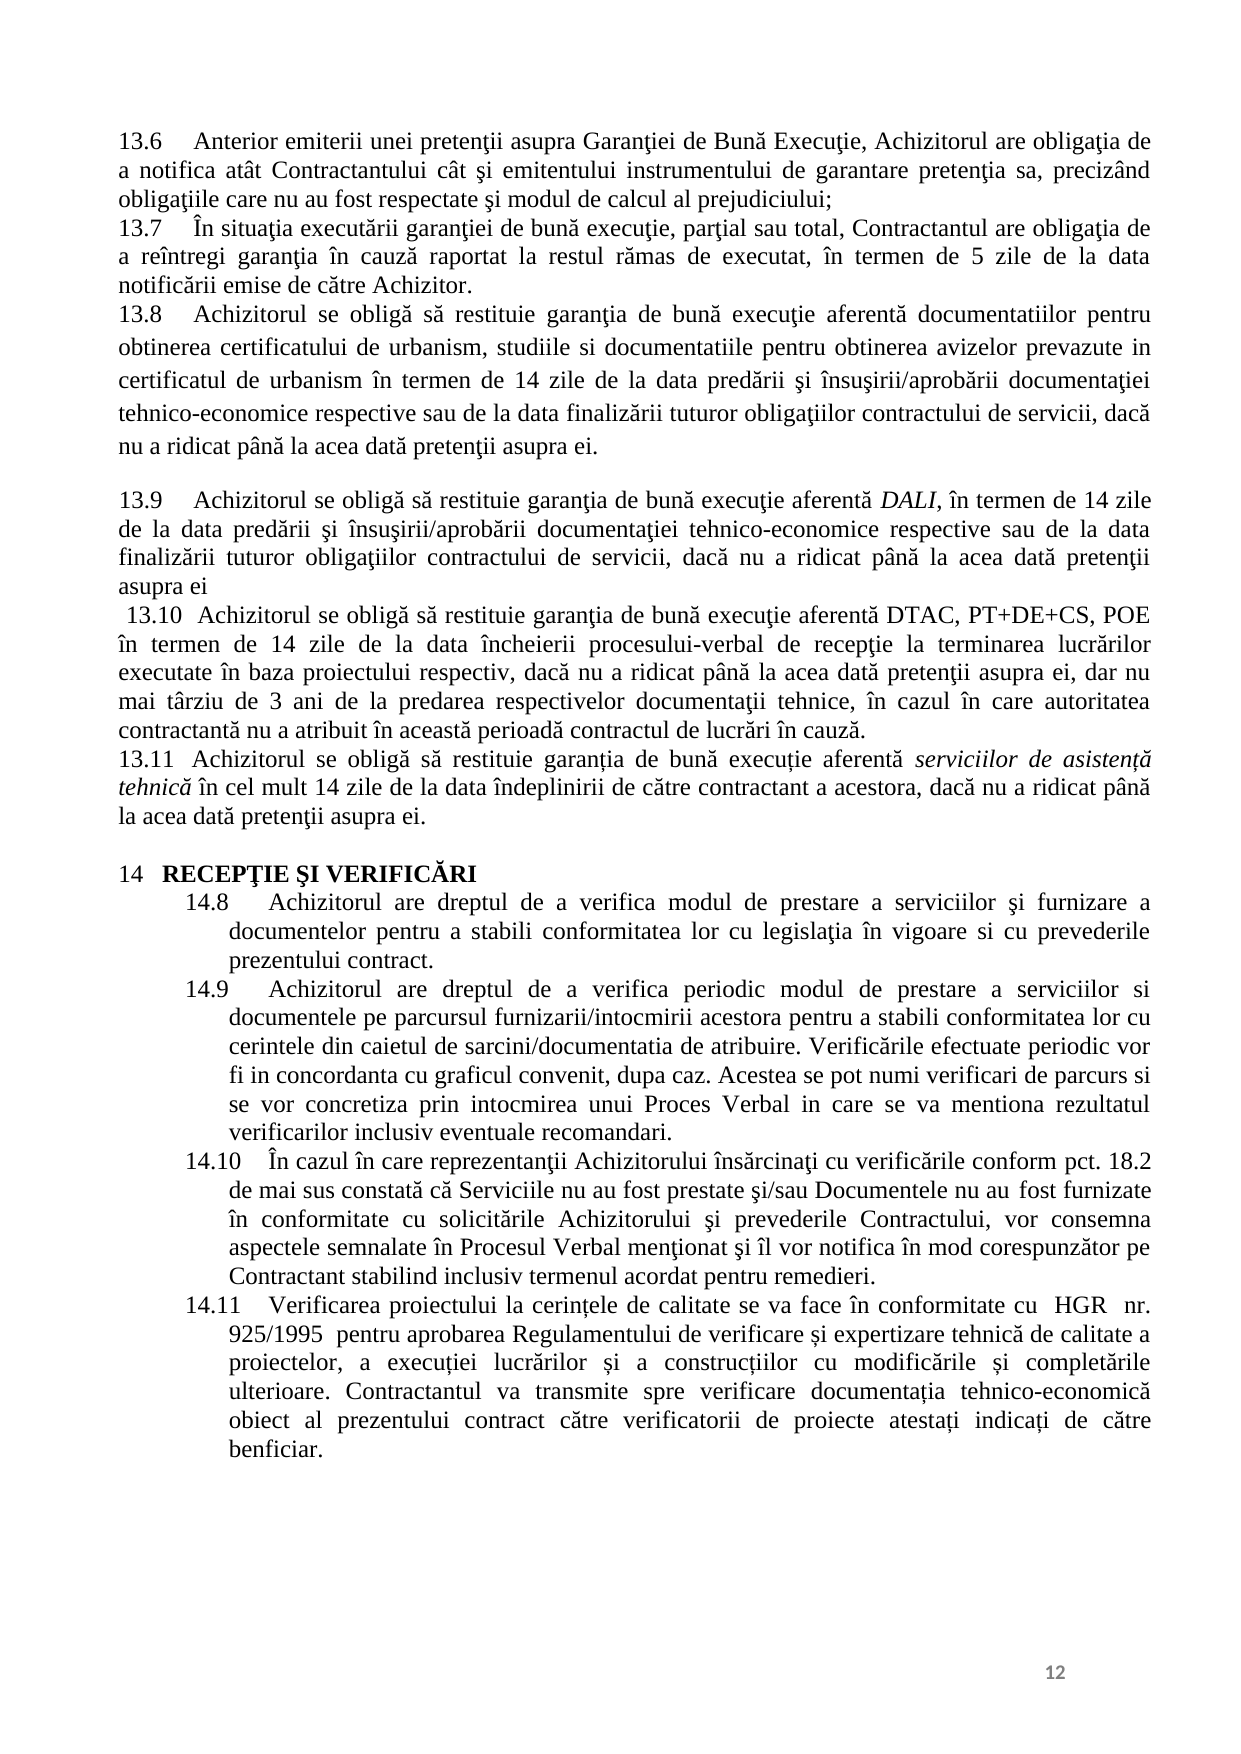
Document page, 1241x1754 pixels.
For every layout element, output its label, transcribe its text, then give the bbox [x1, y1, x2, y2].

list Achizitorul are dreptul de a verifica periodic modul de prestare a serviciilor si documentele pe parcursul furnizarii/intocmirii acestora pentru a stabili conformitatea lor cu cerintele din caietul de sarcini/documentatia de atribuire. Verificările efectuate periodic vor fi in concordanta cu graficul convenit, dupa caz. Acestea se pot numi verificari de parcurs si se vor concretiza prin intocmirea unui Proces Verbal in care se va mentiona rezultatul verificarilor inclusiv eventuale recomandari. [185, 974, 1152, 1146]
list Achizitorul are dreptul de a verifica modul de prestare a serviciilor şi furnizare a documentelor pentru a stabili conformitatea lor cu legislaţia în vigoare si cu prevederile prezentului contract. [185, 887, 1152, 974]
list Achizitorul se obligă să restituie garanţia de bună execuţie aferentă documentatiilor pentru obtinerea certificatului de urbanism, studiile si documentatiile pentru obtinerea avizelor prevazute in certificatul de urbanism în termen de 14 zile de la data predării şi însuşirii/aprobării documentaţiei tehnico-economice respective sau de la data finalizării tuturor obligaţiilor contractului de servicii, dacă nu a ridicat până la acea dată pretenţii asupra ei. [118, 299, 1152, 460]
text 13.11 Achizitorul se obligă să restituie garanția de bună execuție aferentă serviciilor de asistență tehnică în cel mult 14 zile de la data îndeplinirii de către contractant a acestora, dacă nu a ridicat până la acea dată pretenţii asupra ei. [118, 744, 1152, 830]
list RECEPŢIE ŞI VERIFICĂRI [118, 859, 1152, 887]
text 13.7 În situaţia executării garanţiei de bună execuţie, parţial sau total, Contractantul are obligaţia de a reîntregi garanţia în cauză raportat la restul rămas de executat, în termen de 5 zile de la data notificării emise de către Achizitor. [118, 213, 1152, 299]
text 13.10 Achizitorul se obligă să restituie garanţia de bună execuţie aferentă DTAC, PT+DE+CS, POE în termen de 14 zile de la data încheierii procesului-verbal de recepţie la terminarea lucrărilor executate în baza proiectului respectiv, dacă nu a ridicat până la acea dată pretenţii asupra ei, dar nu mai târziu de 3 ani de la predarea respectivelor documentaţii tehnice, în cazul în care autoritatea contractantă nu a atribuit în această perioadă contractul de lucrări în cauză. [88, 600, 1152, 744]
text 13.6 Anterior emiterii unei pretenţii asupra Garanţiei de Bună Execuţie, Achizitorul are obligaţia de a notifica atât Contractantului cât şi emitentului instrumentului de garantare pretenţia sa, precizând obligaţiile care nu au fost respectate şi modul de calcul al prejudiciului; [118, 126, 1152, 213]
list Achizitorul se obligă să restituie garanţia de bună execuţie aferentă DALI, în termen de 14 zile de la data predării şi însuşirii/aprobării documentaţiei tehnico-economice respective sau de la data finalizării tuturor obligaţiilor contractului de servicii, dacă nu a ridicat până la acea dată pretenţii asupra ei [118, 485, 1152, 600]
list În cazul în care reprezentanţii Achizitorului însărcinaţi cu verificările conform pct. 18.2 de mai sus constată că Serviciile nu au fost prestate şi/sau Documentele nu au fost furnizate în conformitate cu solicitările Achizitorului şi prevederile Contractului, vor consemna aspectele semnalate în Procesul Verbal menţionat şi îl vor notifica în mod corespunzător pe Contractant stabilind inclusiv termenul acordat pentru remedieri. [185, 1146, 1152, 1290]
list Verificarea proiectului la cerințele de calitate se va face în conformitate cu HGR nr. 925/1995 pentru aprobarea Regulamentului de verificare și expertizare tehnică de calitate a proiectelor, a execuției lucrărilor și a construcțiilor cu modificările și completările ulterioare. Contractantul va transmite spre verificare documentația tehnico-economică obiect al prezentului contract către verificatorii de proiecte atestați indicați de către benficiar. [185, 1290, 1152, 1462]
